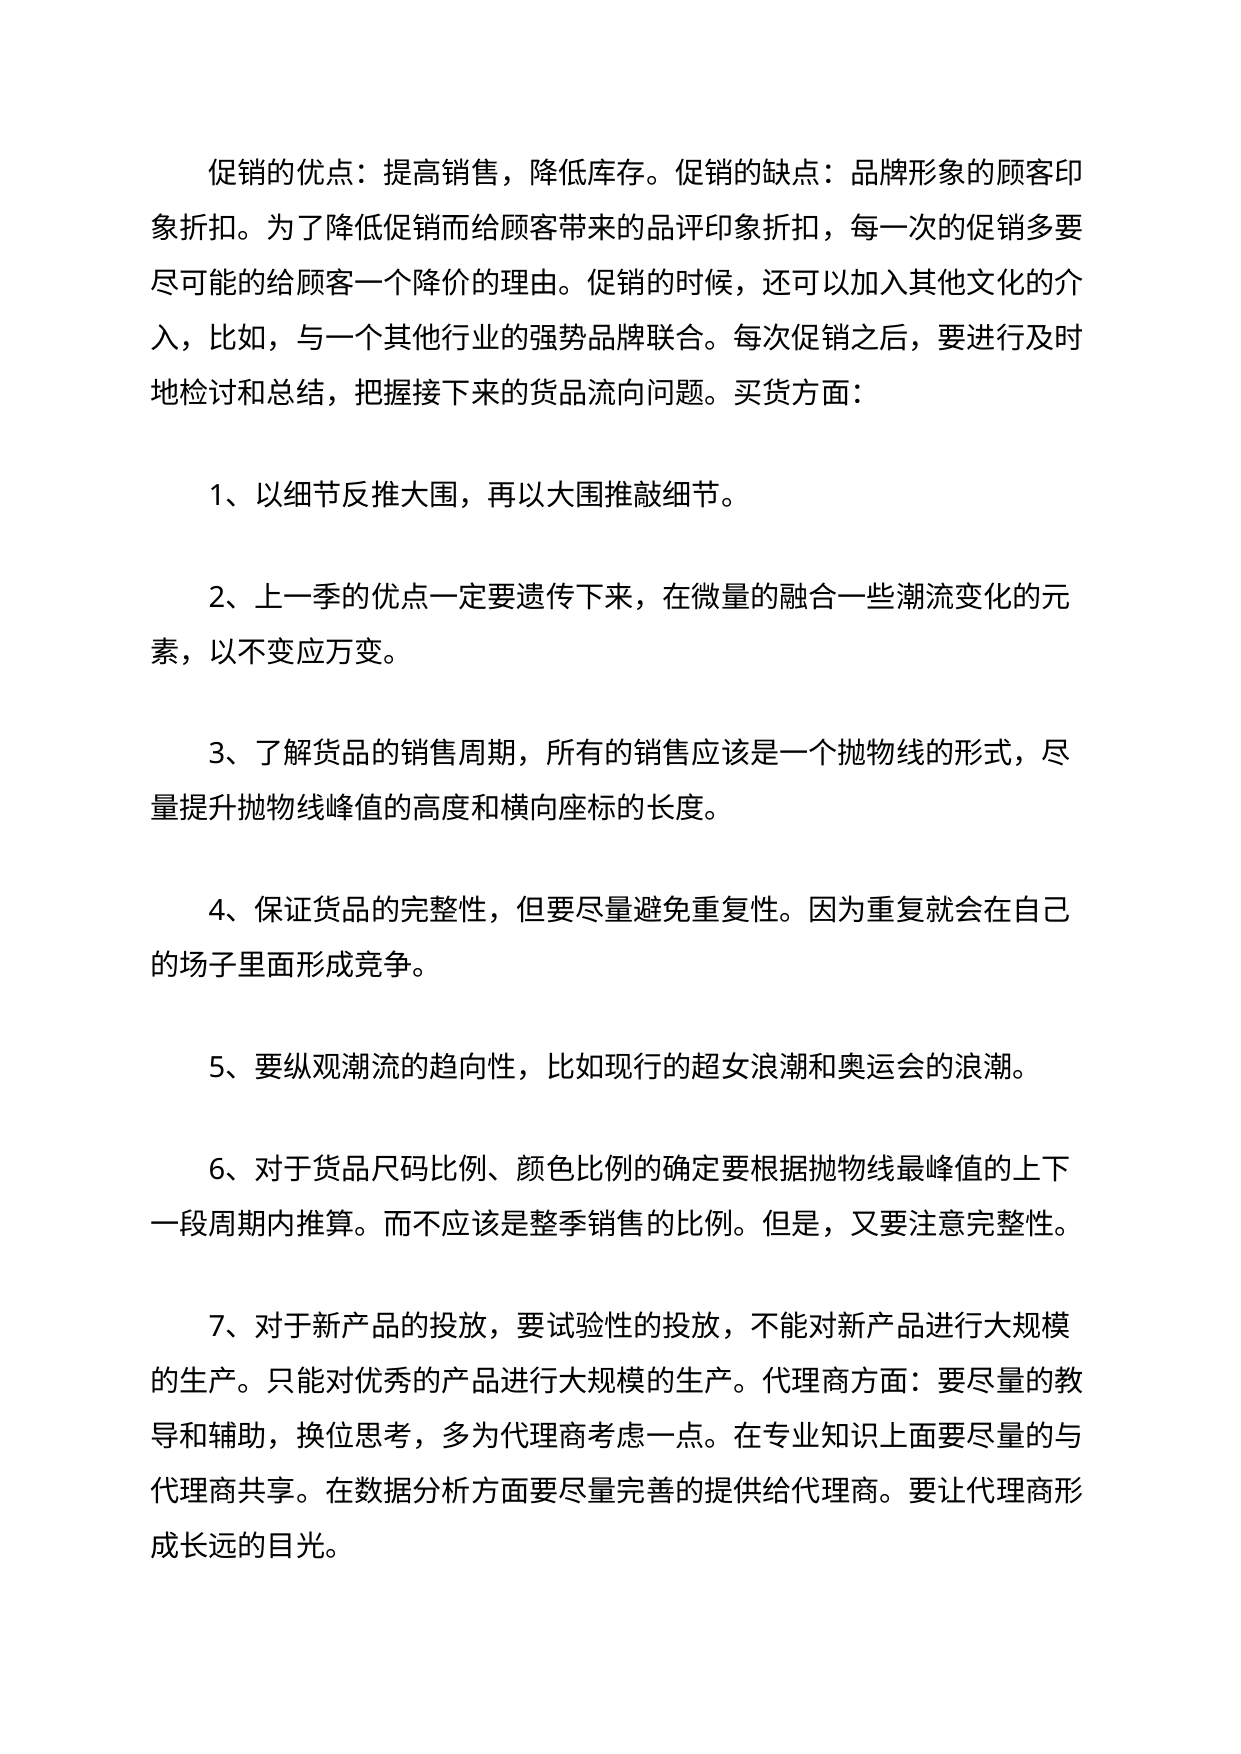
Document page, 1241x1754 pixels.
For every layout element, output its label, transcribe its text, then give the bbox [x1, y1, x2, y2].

text 4、保证货品的完整性，但要尽量避免重复性。因为重复就会在自己的场子里面形成竞争。 [150, 887, 1090, 984]
text 1、以细节反推大围，再以大围推敲细节。 [150, 471, 1090, 514]
text 2、上一季的优点一定要遗传下来，在微量的融合一些潮流变化的元素，以不变应万变。 [150, 573, 1090, 671]
text 7、对于新产品的投放，要试验性的投放，不能对新产品进行大规模的生产。只能对优秀的产品进行大规模的生产。代理商方面：要尽量的教导和辅助，换位思考，多为代理商考虑一点。在专业知识上面要尽量的与代理商共享。在数据分析方面要尽量完善的提供给代理商。要让代理商形成长远的目光。 [150, 1302, 1090, 1564]
text 6、对于货品尺码比例、颜色比例的确定要根据抛物线最峰值的上下一段周期内推算。而不应该是整季销售的比例。但是，又要注意完整性。 [150, 1146, 1090, 1243]
text 3、了解货品的销售周期，所有的销售应该是一个抛物线的形式，尽量提升抛物线峰值的高度和横向座标的长度。 [150, 730, 1090, 827]
text 促销的优点：提高销售，降低库存。促销的缺点：品牌形象的顾客印象折扣。为了降低促销而给顾客带来的品评印象折扣，每一次的促销多要尽可能的给顾客一个降价的理由。促销的时候，还可以加入其他文化的介入，比如，与一个其他行业的强势品牌联合。每次促销之后，要进行及时地检讨和总结，把握接下来的货品流向问题。买货方面： [150, 150, 1090, 412]
text 5、要纵观潮流的趋向性，比如现行的超女浪潮和奥运会的浪潮。 [150, 1044, 1090, 1086]
